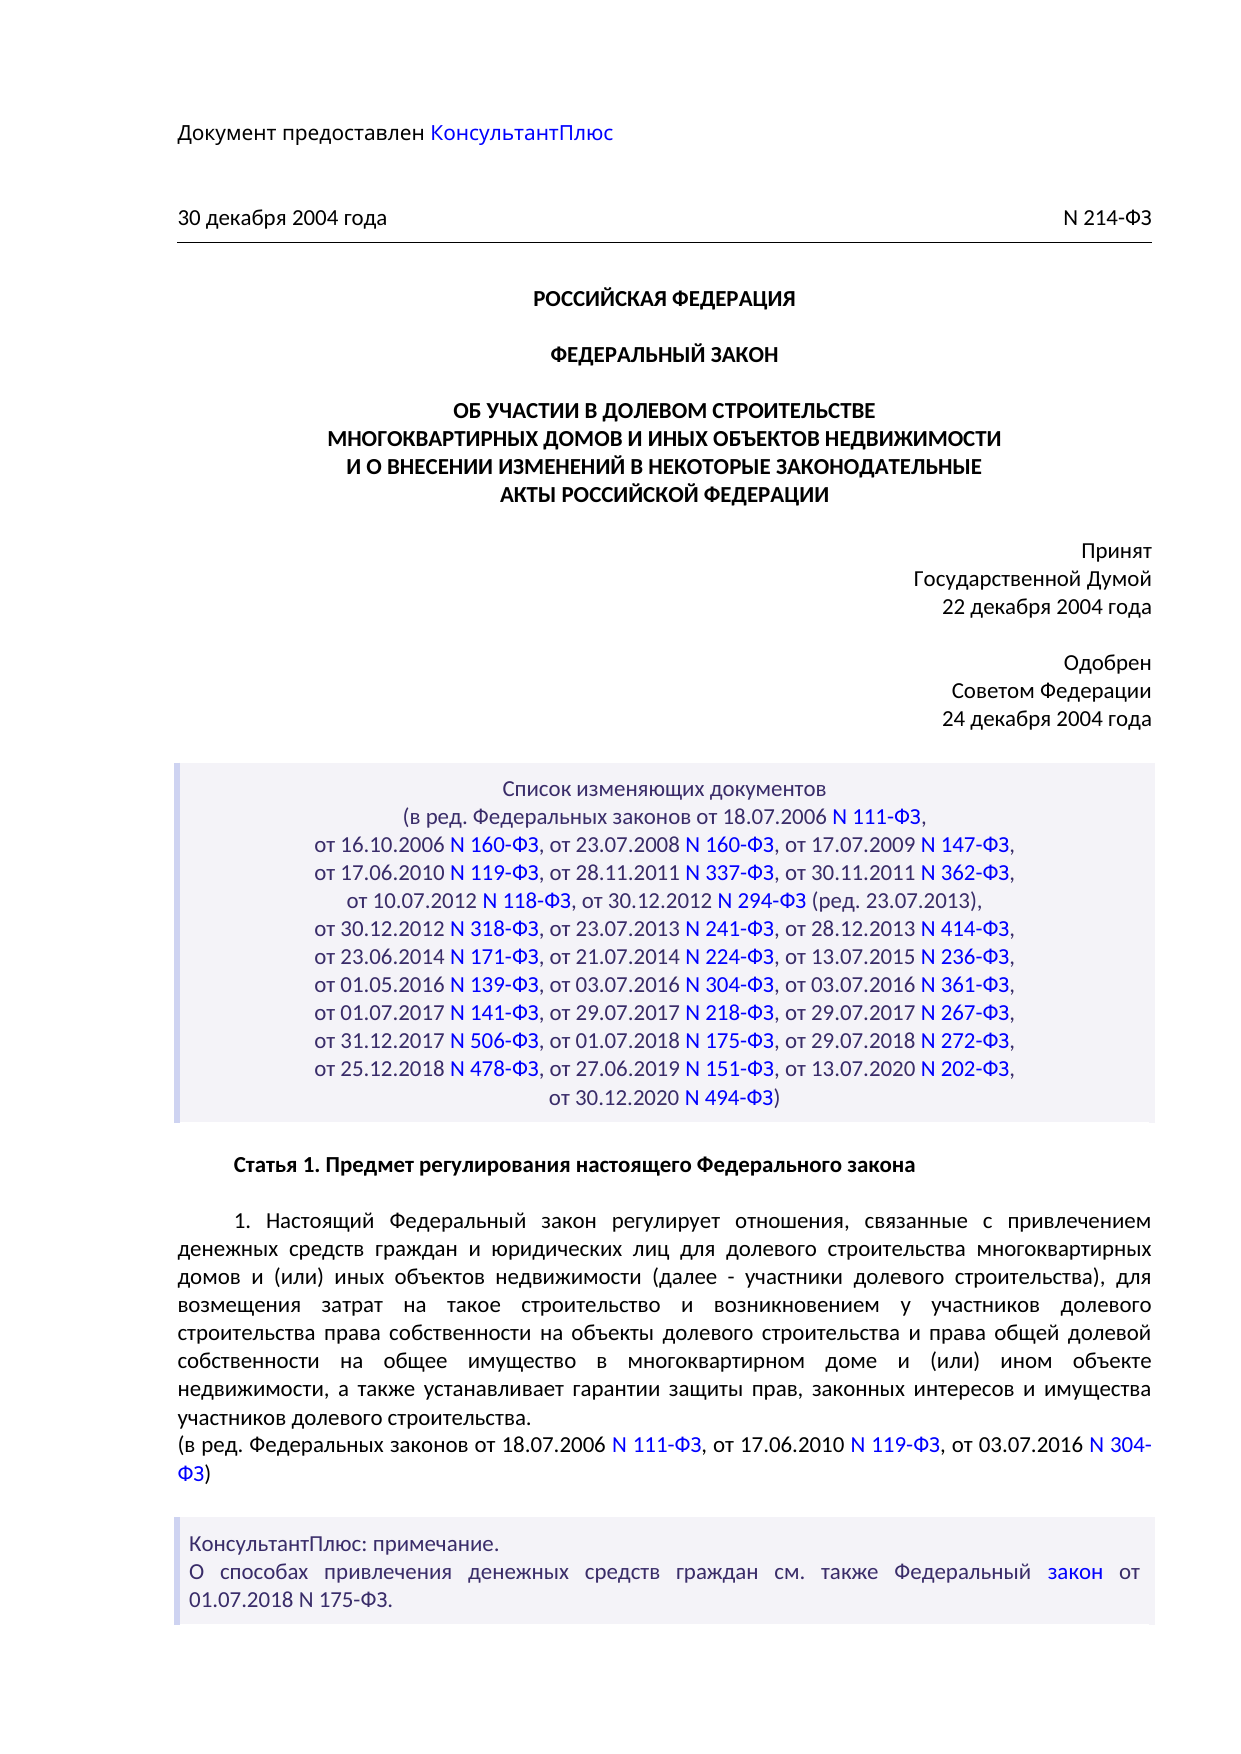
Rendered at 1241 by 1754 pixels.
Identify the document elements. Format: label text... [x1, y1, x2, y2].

title МНОГОКВАРТИРНЫХ ДОМОВ И ИНЫХ ОБЪЕКТОВ НЕДВИЖИМОСТИ [177, 424, 1152, 452]
table_header Список изменяющих документов (в ред. Федеральных законов от 18.07.2006 N 111-ФЗ, от 16.10.2006 N 160-ФЗ, от 23.07.2008 N 160-ФЗ, от 17.07.2009 N 147-ФЗ, от 17.06.2010 N 119-ФЗ, от 28.11.2011 N 337-ФЗ, от 30.11.2011 N 362-ФЗ, от 10.07.2012 N 118-ФЗ, от 30.12.2012 N 294-ФЗ (ред. 23.07.2013), от 30.12.2012 N 318-ФЗ, от 23.07.2013 N 241-ФЗ, от 28.12.2013 N 414-ФЗ, от 23.06.2014 N 171-ФЗ, от 21.07.2014 N 224-ФЗ, от 13.07.2015 N 236-ФЗ, от 01.05.2016 N 139-ФЗ, от 03.07.2016 N 304-ФЗ, от 03.07.2016 N 361-ФЗ, от 01.07.2017 N 141-ФЗ, от 29.07.2017 N 218-ФЗ, от 29.07.2017 N 267-ФЗ, от 31.12.2017 N 506-ФЗ, от 01.07.2018 N 175-ФЗ, от 29.07.2018 N 272-ФЗ, от 25.12.2018 N 478-ФЗ, от 27.06.2019 N 151-ФЗ, от 13.07.2020 N 202-ФЗ, от 30.12.2020 N 494-ФЗ) [180, 763, 1149, 1122]
title Документ предоставлен КонсультантПлюс [177, 118, 1152, 175]
text (в ред. Федеральных законов от 18.07.2006 N 111-ФЗ, от 17.06.2010 N 119-ФЗ, от 03.07.2016 N 304-ФЗ) [177, 1431, 1152, 1487]
table_header 30 декабря 2004 года [177, 203, 664, 231]
text Советом Федерации [177, 676, 1152, 704]
title ФЕДЕРАЛЬНЫЙ ЗАКОН [177, 340, 1152, 368]
table_header N 214-ФЗ [664, 203, 1152, 231]
text Одобрен [177, 648, 1152, 676]
text Государственной Думой [177, 564, 1152, 592]
title Статья 1. Предмет регулирования настоящего Федерального закона [177, 1150, 1152, 1178]
title РОССИЙСКАЯ ФЕДЕРАЦИЯ [177, 284, 1152, 312]
text 22 декабря 2004 года [177, 592, 1152, 620]
table_header КонсультантПлюс: примечание. О способах привлечения денежных средств граждан см. также Федеральный закон от 01.07.2018 N 175-ФЗ. [180, 1517, 1149, 1624]
text 24 декабря 2004 года [177, 704, 1152, 732]
title ОБ УЧАСТИИ В ДОЛЕВОМ СТРОИТЕЛЬСТВЕ [177, 396, 1152, 424]
title И О ВНЕСЕНИИ ИЗМЕНЕНИЙ В НЕКОТОРЫЕ ЗАКОНОДАТЕЛЬНЫЕ [177, 452, 1152, 480]
text Принят [177, 536, 1152, 564]
text 1. Настоящий Федеральный закон регулирует отношения, связанные с привлечением денежных средств граждан и юридических лиц для долевого строительства многоквартирных домов и (или) иных объектов недвижимости (далее - участники долевого строительства), для возмещения затрат на такое строительство и возникновением у участников долевого строительства права собственности на объекты долевого строительства и права общей долевой собственности на общее имущество в многоквартирном доме и (или) ином объекте недвижимости, а также устанавливает гарантии защиты прав, законных интересов и имущества участников долевого строительства. [177, 1206, 1152, 1431]
title АКТЫ РОССИЙСКОЙ ФЕДЕРАЦИИ [177, 480, 1152, 508]
